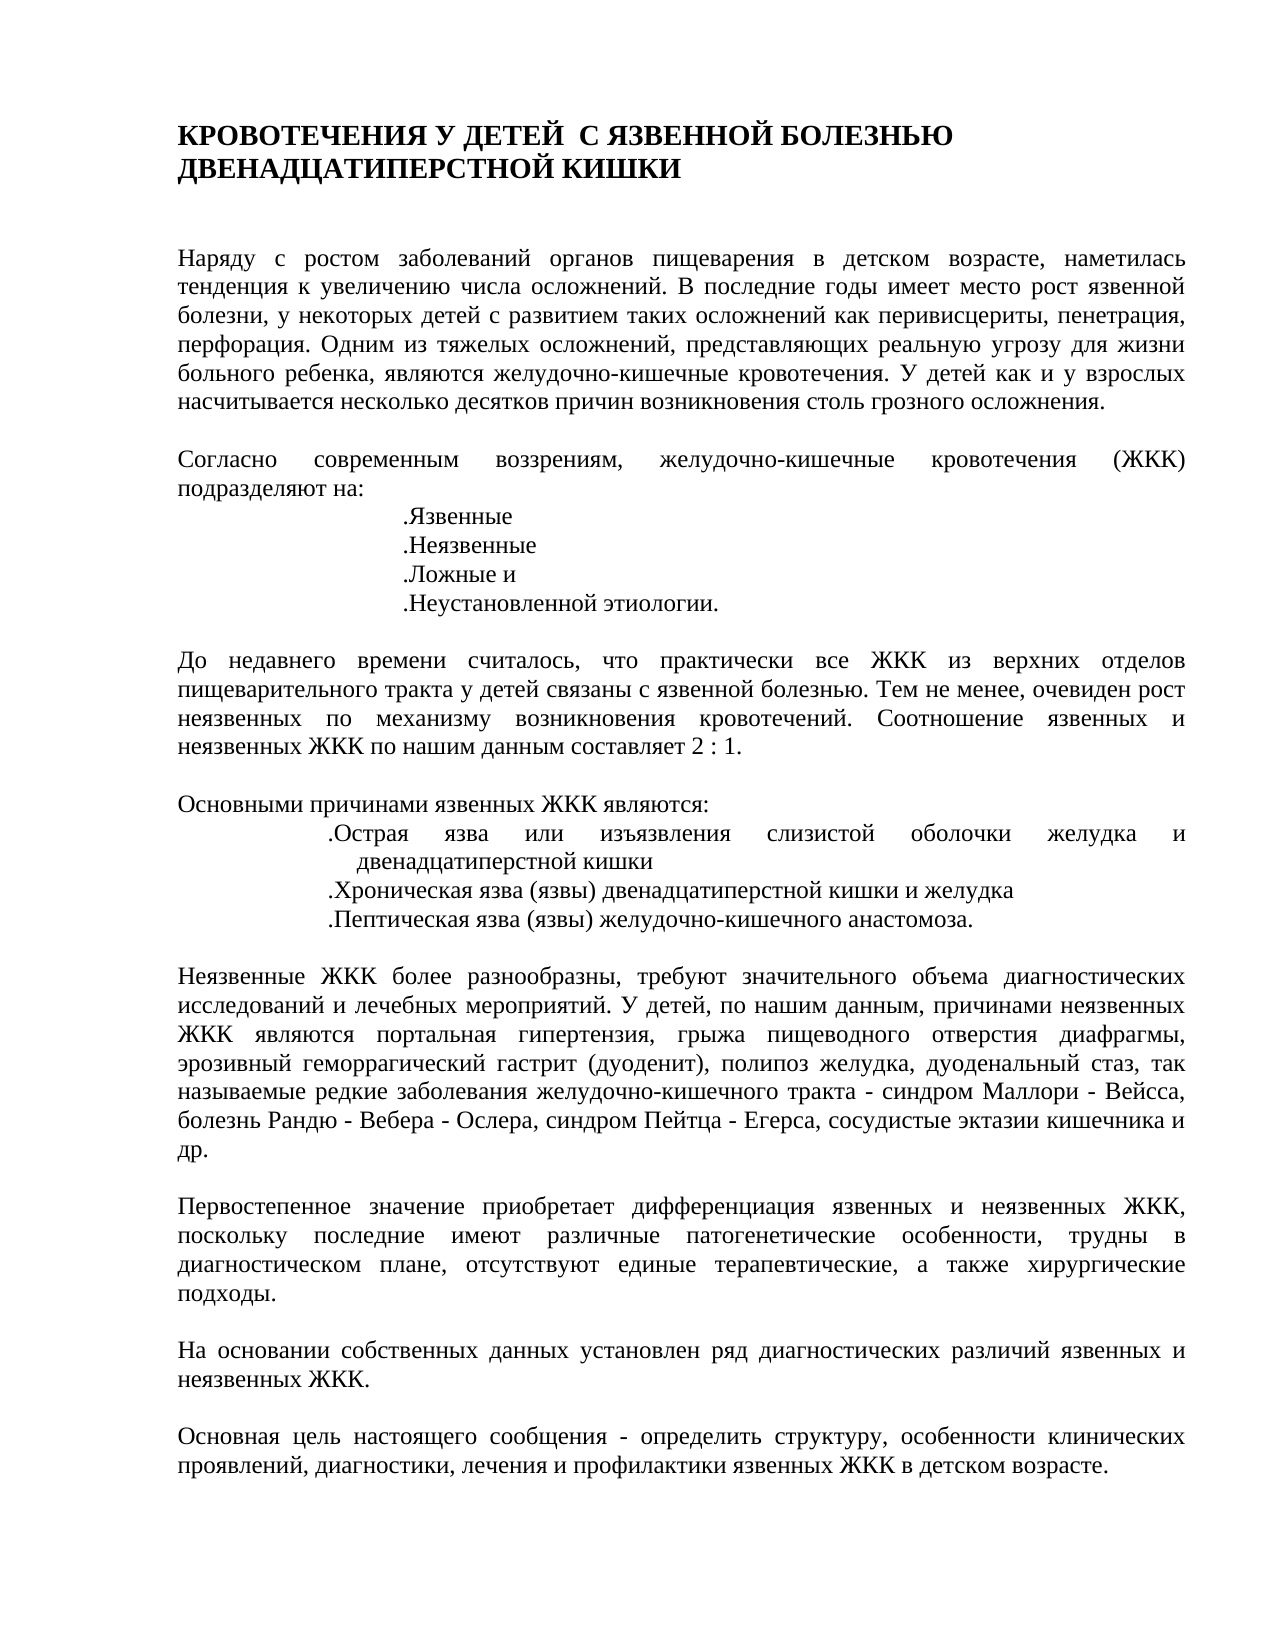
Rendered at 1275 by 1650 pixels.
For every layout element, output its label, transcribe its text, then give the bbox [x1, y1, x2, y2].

text .Неустановленной этиологии. [402, 588, 1186, 616]
text Первостепенное значение приобретает дифференциация язвенных и неязвенных ЖКК, поскольку последние имеют различные патогенетические особенности, трудны в диагностическом плане, отсутствуют единые терапевтические, а также хирургические подходы. [177, 1191, 1186, 1306]
text Наряду с ростом заболеваний органов пищеварения в детском возрасте, наметилась тенденция к увеличению числа осложнений. В последние годы имеет место рост язвенной болезни, у некоторых детей с развитием таких осложнений как перивисцериты, пенетрация, перфорация. Одним из тяжелых осложнений, представляющих реальную угрозу для жизни больного ребенка, являются желудочно-кишечные кровотечения. У детей как и у взрослых насчитывается несколько десятков причин возникновения столь грозного осложнения. [177, 243, 1186, 415]
text .Неязвенные [402, 530, 1186, 559]
text Основная цель настоящего сообщения - определить структуру, особенности клинических проявлений, диагностики, лечения и профилактики язвенных ЖКК в детском возрасте. [177, 1421, 1186, 1479]
text .Хроническая язва (язвы) двенадцатиперстной кишки и желудка [327, 875, 1186, 904]
text .Острая язва или изъязвления слизистой оболочки желудка и двенадцатиперстной кишки [327, 818, 1186, 875]
text .Язвенные [402, 501, 1186, 530]
text ДВЕНАДЦАТИПЕРСТНОЙ КИШКИ [177, 152, 1186, 185]
text Неязвенные ЖКК более разнообразны, требуют значительного объема диагностических исследований и лечебных мероприятий. У детей, по нашим данным, причинами неязвенных ЖКК являются портальная гипертензия, грыжа пищеводного отверстия диафрагмы, эрозивный геморрагический гастрит (дуоденит), полипоз желудка, дуоденальный стаз, так называемые редкие заболевания желудочно-кишечного тракта - синдром Маллори - Вейсса, болезнь Рандю - Вебера - Ослера, синдром Пейтца - Егерса, сосудистые эктазии кишечника и др. [177, 961, 1186, 1163]
text .Пептическая язва (язвы) желудочно-кишечного анастомоза. [327, 904, 1186, 933]
text Согласно современным воззрениям, желудочно-кишечные кровотечения (ЖКК) подразделяют на: [177, 444, 1186, 501]
text Основными причинами язвенных ЖКК являются: [177, 789, 1186, 818]
text На основании собственных данных установлен ряд диагностических различий язвенных и неязвенных ЖКК. [177, 1335, 1186, 1393]
text .Ложные и [402, 559, 1186, 588]
text До недавнего времени считалось, что практически все ЖКК из верхних отделов пищеварительного тракта у детей связаны с язвенной болезнью. Тем не менее, очевиден рост неязвенных по механизму возникновения кровотечений. Соотношение язвенных и неязвенных ЖКК по нашим данным составляет 2 : 1. [177, 645, 1186, 760]
text КРОВОТЕЧЕНИЯ У ДЕТЕЙ С ЯЗВЕННОЙ БОЛЕЗНЬЮ [177, 118, 1186, 152]
